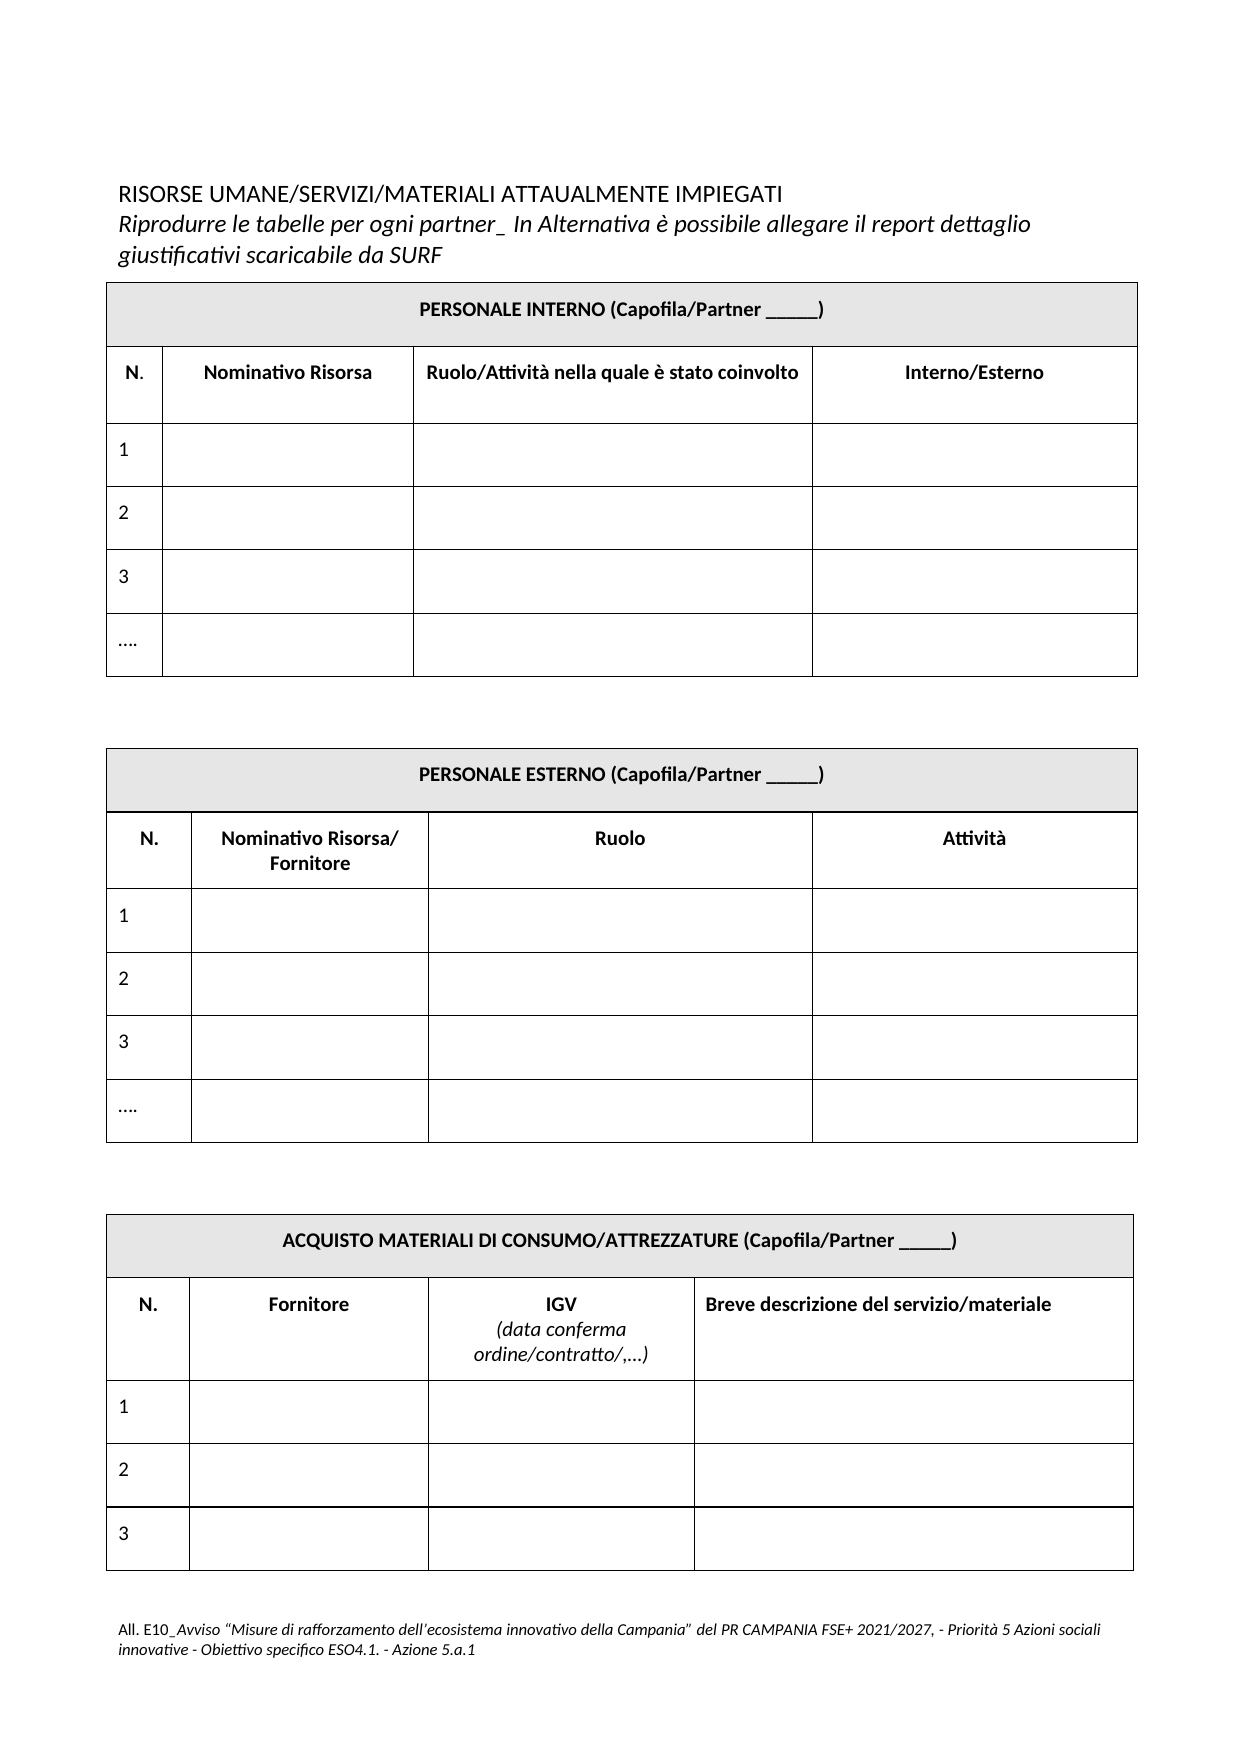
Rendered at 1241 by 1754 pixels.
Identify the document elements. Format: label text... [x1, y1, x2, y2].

table_cell Nominativo Risorsa [163, 347, 413, 422]
table_cell 3 [107, 550, 162, 613]
table_cell …. [107, 1080, 191, 1142]
table_cell N. [107, 347, 162, 422]
table_cell [813, 614, 1137, 676]
text Riprodurre le tabelle per ogni partner_ In Alternativa è possibile allegare il report dettaglio giustificativi scaricabile da SURF [118, 209, 1122, 270]
table_cell [192, 1016, 428, 1079]
table_header ACQUISTO MATERIALI DI CONSUMO/ATTREZZATURE (Capofila/Partner _____) [107, 1215, 1133, 1277]
table_cell [813, 550, 1137, 613]
table_cell [163, 424, 413, 486]
table_cell [813, 1016, 1137, 1079]
table_cell [429, 1080, 812, 1142]
table_cell Interno/Esterno [813, 347, 1137, 422]
table_cell [163, 614, 413, 676]
table_cell [813, 889, 1137, 952]
table_cell [695, 1508, 1133, 1570]
table_cell [414, 487, 812, 549]
table_header PERSONALE INTERNO (Capofila/Partner _____) [107, 283, 1137, 346]
text RISORSE UMANE/SERVIZI/MATERIALI ATTAUALMENTE IMPIEGATI [118, 178, 1122, 209]
table_header PERSONALE ESTERNO (Capofila/Partner _____) [107, 749, 1137, 811]
table_cell [429, 953, 812, 1015]
table_cell 1 [107, 424, 162, 486]
table_cell [429, 1508, 694, 1570]
table_cell [190, 1444, 428, 1506]
table_cell 2 [107, 1444, 189, 1506]
table_cell [414, 614, 812, 676]
table_cell 1 [107, 1381, 189, 1443]
table_cell Attività [813, 813, 1137, 888]
table_cell 3 [107, 1508, 189, 1570]
table_cell [414, 424, 812, 486]
table_cell 3 [107, 1016, 191, 1079]
table_cell Fornitore [190, 1278, 428, 1379]
table_cell …. [107, 614, 162, 676]
table_cell N. [107, 1278, 189, 1379]
table_cell [429, 1444, 694, 1506]
table_cell [429, 1016, 812, 1079]
table_cell [192, 1080, 428, 1142]
table_cell [190, 1381, 428, 1443]
table_cell [813, 424, 1137, 486]
table_cell IGV (data conferma ordine/contratto/,…) [429, 1278, 694, 1379]
table_cell [429, 1381, 694, 1443]
table_cell [414, 550, 812, 613]
table_cell [813, 487, 1137, 549]
table_cell 2 [107, 953, 191, 1015]
table_cell 1 [107, 889, 191, 952]
table_cell [429, 889, 812, 952]
table_cell Ruolo/Attività nella quale è stato coinvolto [414, 347, 812, 422]
table_cell [190, 1508, 428, 1570]
table_cell [695, 1444, 1133, 1506]
table_cell [813, 1080, 1137, 1142]
table_cell [192, 953, 428, 1015]
table_cell Breve descrizione del servizio/materiale [695, 1278, 1133, 1379]
table_cell N. [107, 813, 191, 888]
table_cell [695, 1381, 1133, 1443]
table_cell Nominativo Risorsa/ Fornitore [192, 813, 428, 888]
table_cell 2 [107, 487, 162, 549]
table_cell [192, 889, 428, 952]
table_cell Ruolo [429, 813, 812, 888]
table_cell [813, 953, 1137, 1015]
table_cell [163, 487, 413, 549]
table_cell [163, 550, 413, 613]
